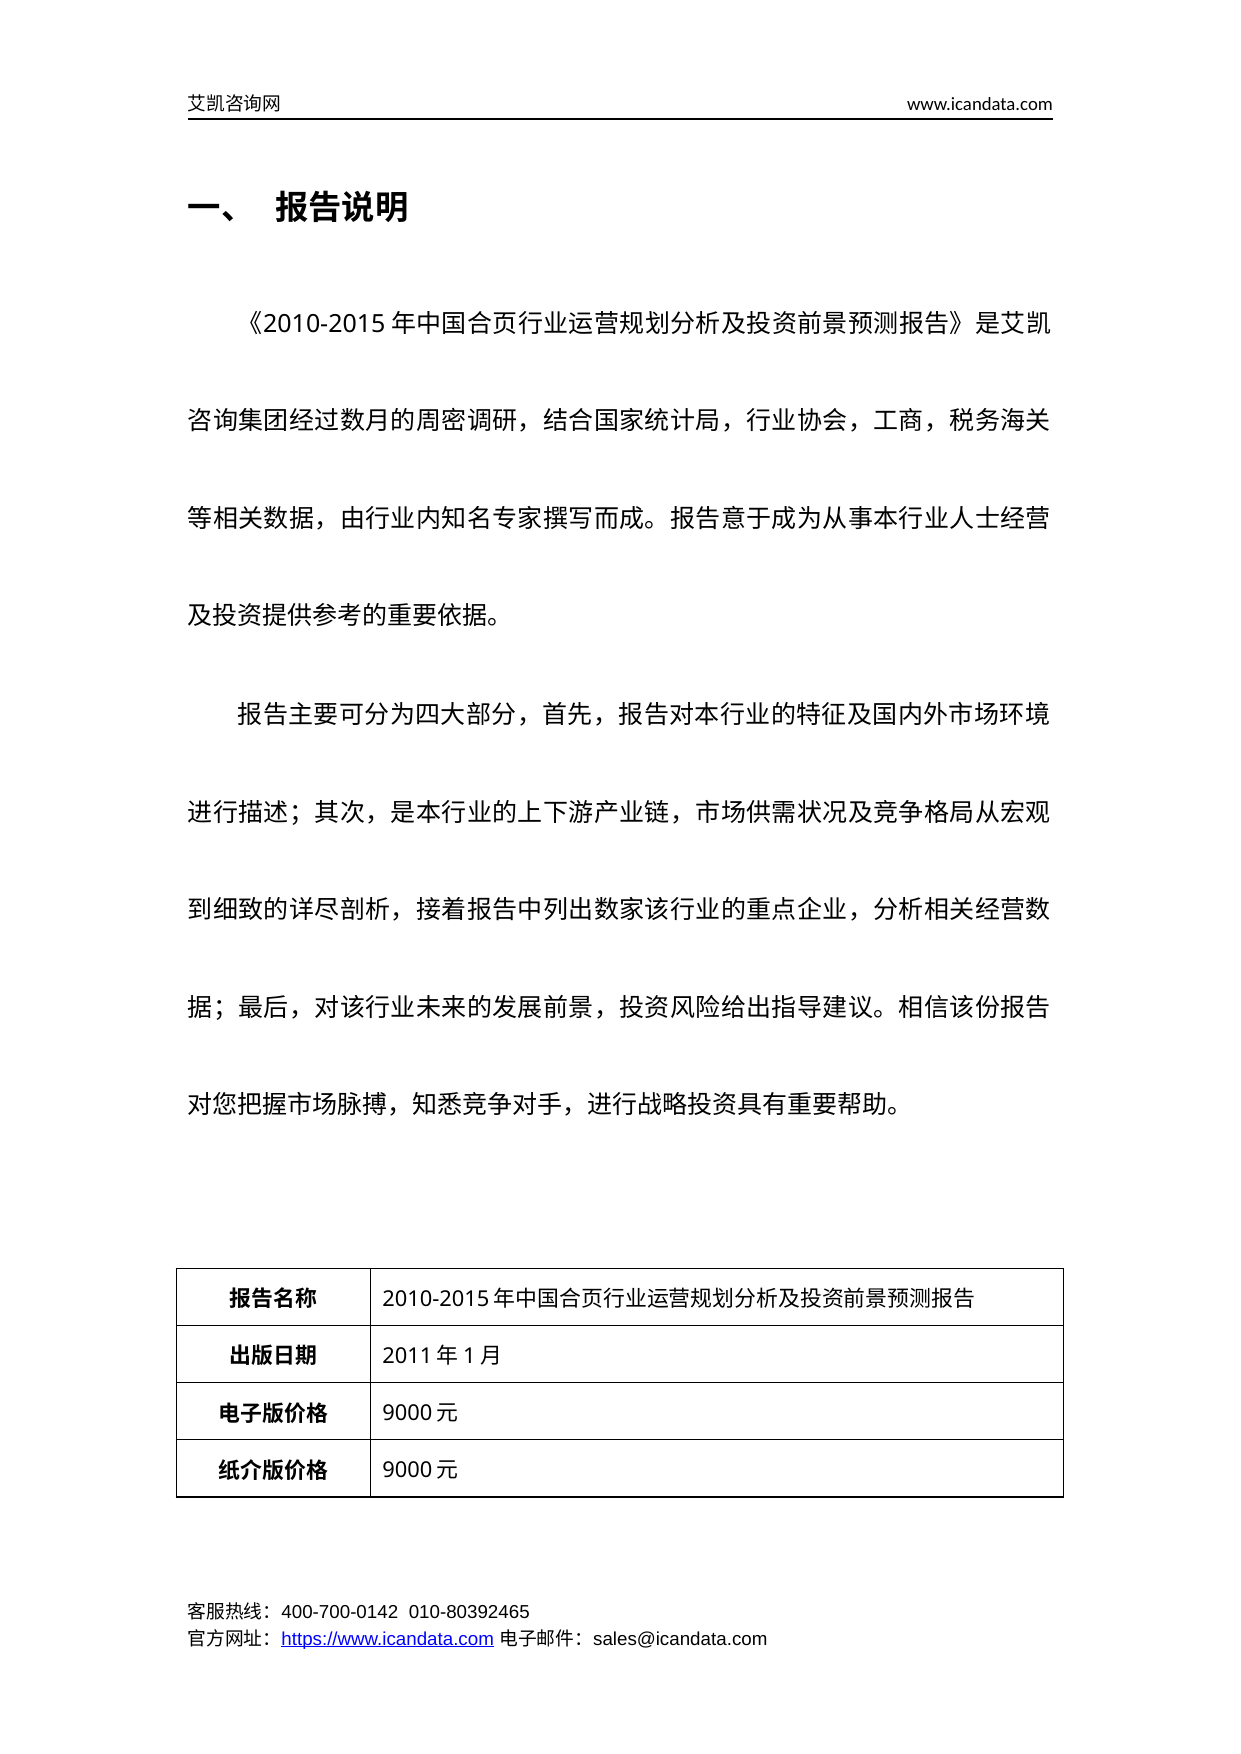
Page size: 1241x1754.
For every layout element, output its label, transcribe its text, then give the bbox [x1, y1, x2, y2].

subtitle 报告说明 [187, 172, 1053, 237]
text 报告主要可分为四大部分，首先，报告对本行业的特征及国内外市场环境进行描述；其次，是本行业的上下游产业链，市场供需状况及竞争格局从宏观到细致的详尽剖析，接着报告中列出数家该行业的重点企业，分析相关经营数据；最后，对该行业未来的发展前景，投资风险给出指导建议。相信该份报告对您把握市场脉搏，知悉竞争对手，进行战略投资具有重要帮助。 [187, 681, 1053, 1136]
table_header 报告名称 [177, 1269, 370, 1325]
text 《2010-2015年中国合页行业运营规划分析及投资前景预测报告》是艾凯咨询集团经过数月的周密调研，结合国家统计局，行业协会，工商，税务海关等相关数据，由行业内知名专家撰写而成。报告意于成为从事本行业人士经营及投资提供参考的重要依据。 [187, 289, 1053, 646]
table_cell 电子版价格 [177, 1383, 370, 1439]
table_cell 9000元 [371, 1440, 1063, 1496]
table_header 2010-2015年中国合页行业运营规划分析及投资前景预测报告 [371, 1269, 1063, 1325]
table_cell 出版日期 [177, 1326, 370, 1382]
table_cell 纸介版价格 [177, 1440, 370, 1496]
table_cell 2011年1月 [371, 1326, 1063, 1382]
table_cell 9000元 [371, 1383, 1063, 1439]
